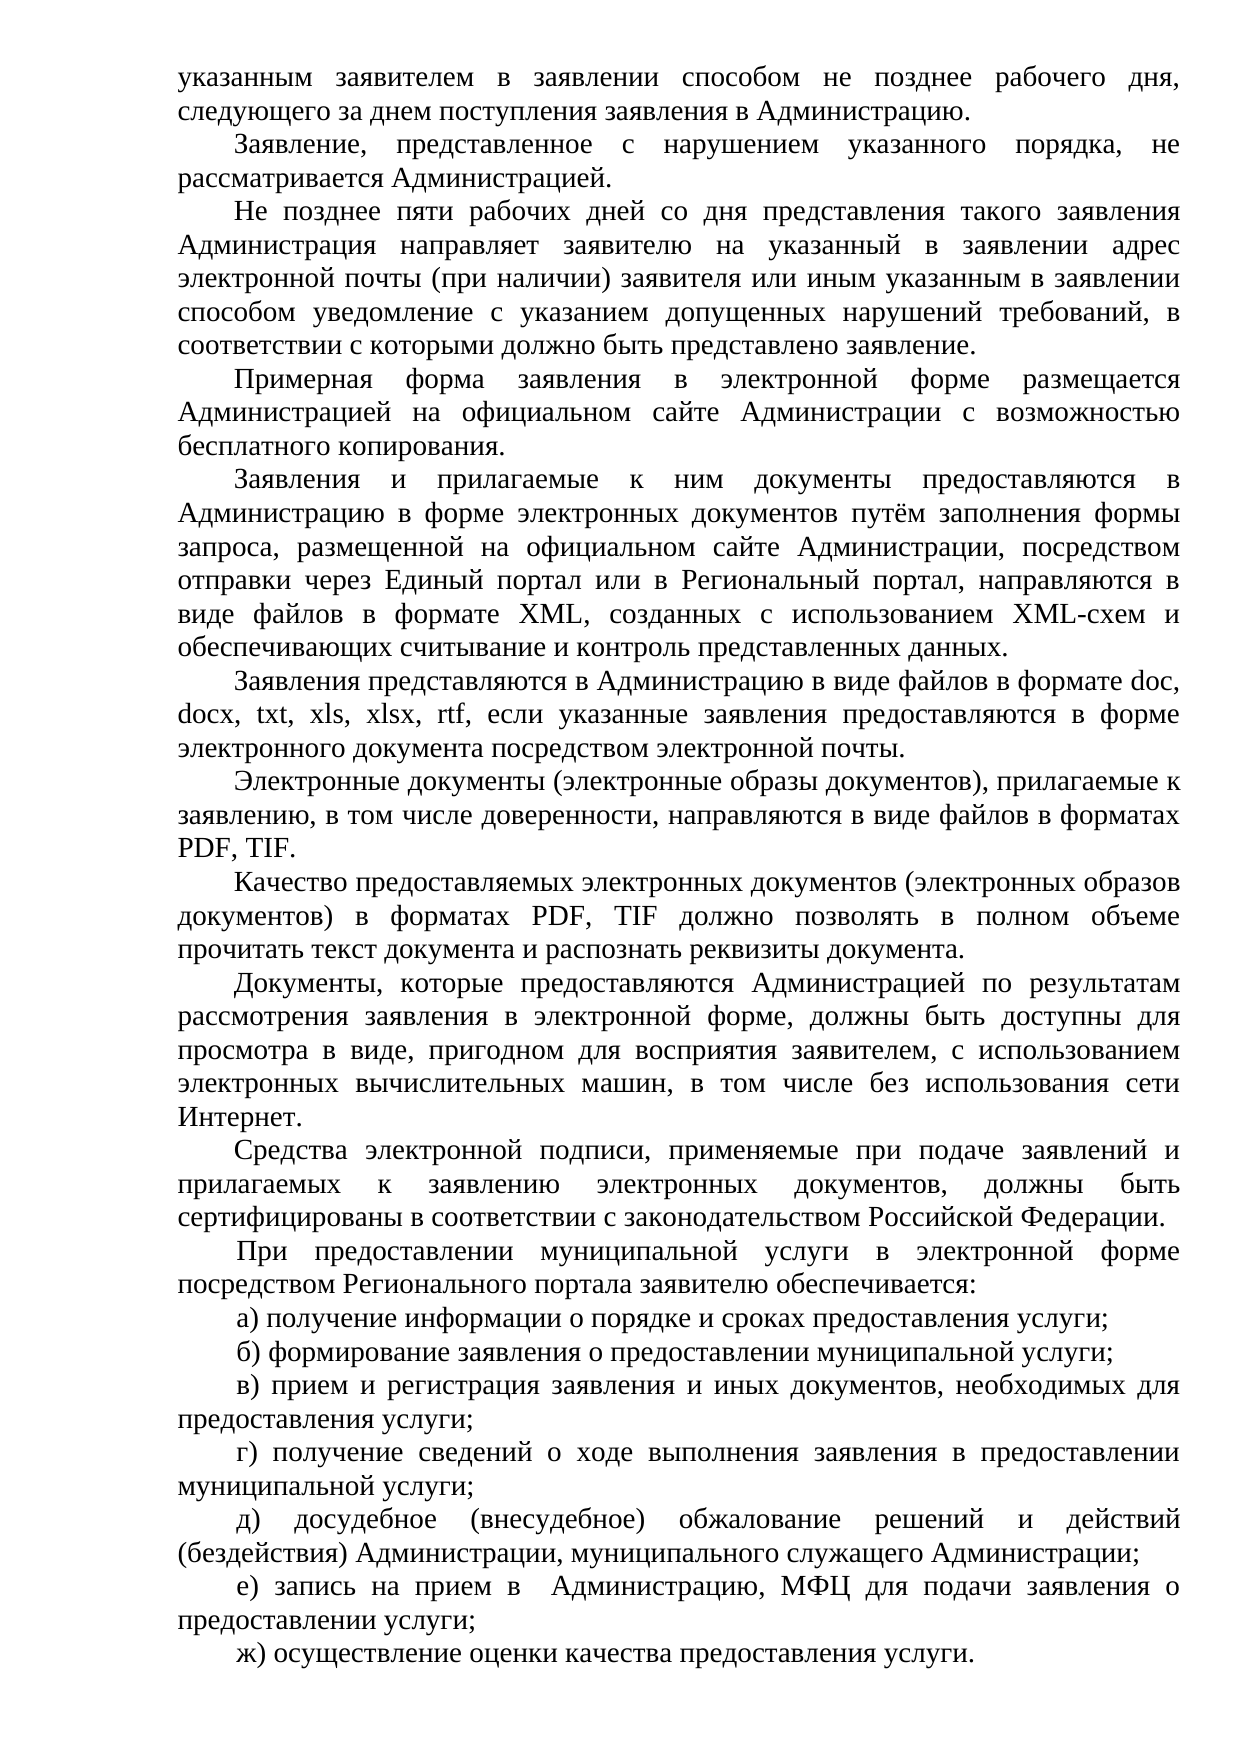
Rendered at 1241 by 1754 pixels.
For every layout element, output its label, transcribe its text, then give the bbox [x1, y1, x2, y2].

text а) получение информации о порядке и сроках предоставления услуги; [177, 1300, 1181, 1334]
text е) запись на прием в Администрацию, МФЦ для подачи заявления о предоставлении услуги; [177, 1568, 1181, 1636]
text Не позднее пяти рабочих дней со дня представления такого заявления Администрация направляет заявителю на указанный в заявлении адрес электронной почты (при наличии) заявителя или иным указанным в заявлении способом уведомление с указанием допущенных нарушений требований, в соответствии с которыми должно быть представлено заявление. [177, 193, 1181, 361]
text Качество предоставляемых электронных документов (электронных образов документов) в форматах PDF, TIF должно позволять в полном объеме прочитать текст документа и распознать реквизиты документа. [177, 864, 1181, 965]
text Электронные документы (электронные образы документов), прилагаемые к заявлению, в том числе доверенности, направляются в виде файлов в форматах PDF, TIF. [177, 763, 1181, 864]
text ж) осуществление оценки качества предоставления услуги. [177, 1636, 1181, 1669]
text Заявления и прилагаемые к ним документы предоставляются в Администрацию в форме электронных документов путём заполнения формы запроса, размещенной на официальном сайте Администрации, посредством отправки через Единый портал или в Региональный портал, направляются в виде файлов в формате XML, созданных с использованием XML-схем и обеспечивающих считывание и контроль представленных данных. [177, 462, 1181, 663]
text Примерная форма заявления в электронной форме размещается Администрацией на официальном сайте Администрации с возможностью бесплатного копирования. [177, 361, 1181, 462]
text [177, 59, 1181, 126]
text б) формирование заявления о предоставлении муниципальной услуги; [177, 1334, 1181, 1367]
text в) прием и регистрация заявления и иных документов, необходимых для предоставления услуги; [177, 1367, 1181, 1434]
text Средства электронной подписи, применяемые при подаче заявлений и прилагаемых к заявлению электронных документов, должны быть сертифицированы в соответствии с законодательством Российской Федерации. [177, 1132, 1181, 1233]
text г) получение сведений о ходе выполнения заявления в предоставлении муниципальной услуги; [177, 1434, 1181, 1501]
text Документы, которые предоставляются Администрацией по результатам рассмотрения заявления в электронной форме, должны быть доступны для просмотра в виде, пригодном для восприятия заявителем, с использованием электронных вычислительных машин, в том числе без использования сети Интернет. [177, 965, 1181, 1132]
text Заявление, представленное с нарушением указанного порядка, не рассматривается Администрацией. [177, 126, 1181, 193]
text д) досудебное (внесудебное) обжалование решений и действий (бездействия) Администрации, муниципального служащего Администрации; [177, 1501, 1181, 1568]
text Заявления представляются в Администрацию в виде файлов в формате doc, docx, txt, xls, xlsx, rtf, если указанные заявления предоставляются в форме электронного документа посредством электронной почты. [177, 663, 1181, 763]
text При предоставлении муниципальной услуги в электронной форме посредством Регионального портала заявителю обеспечивается: [177, 1233, 1181, 1300]
